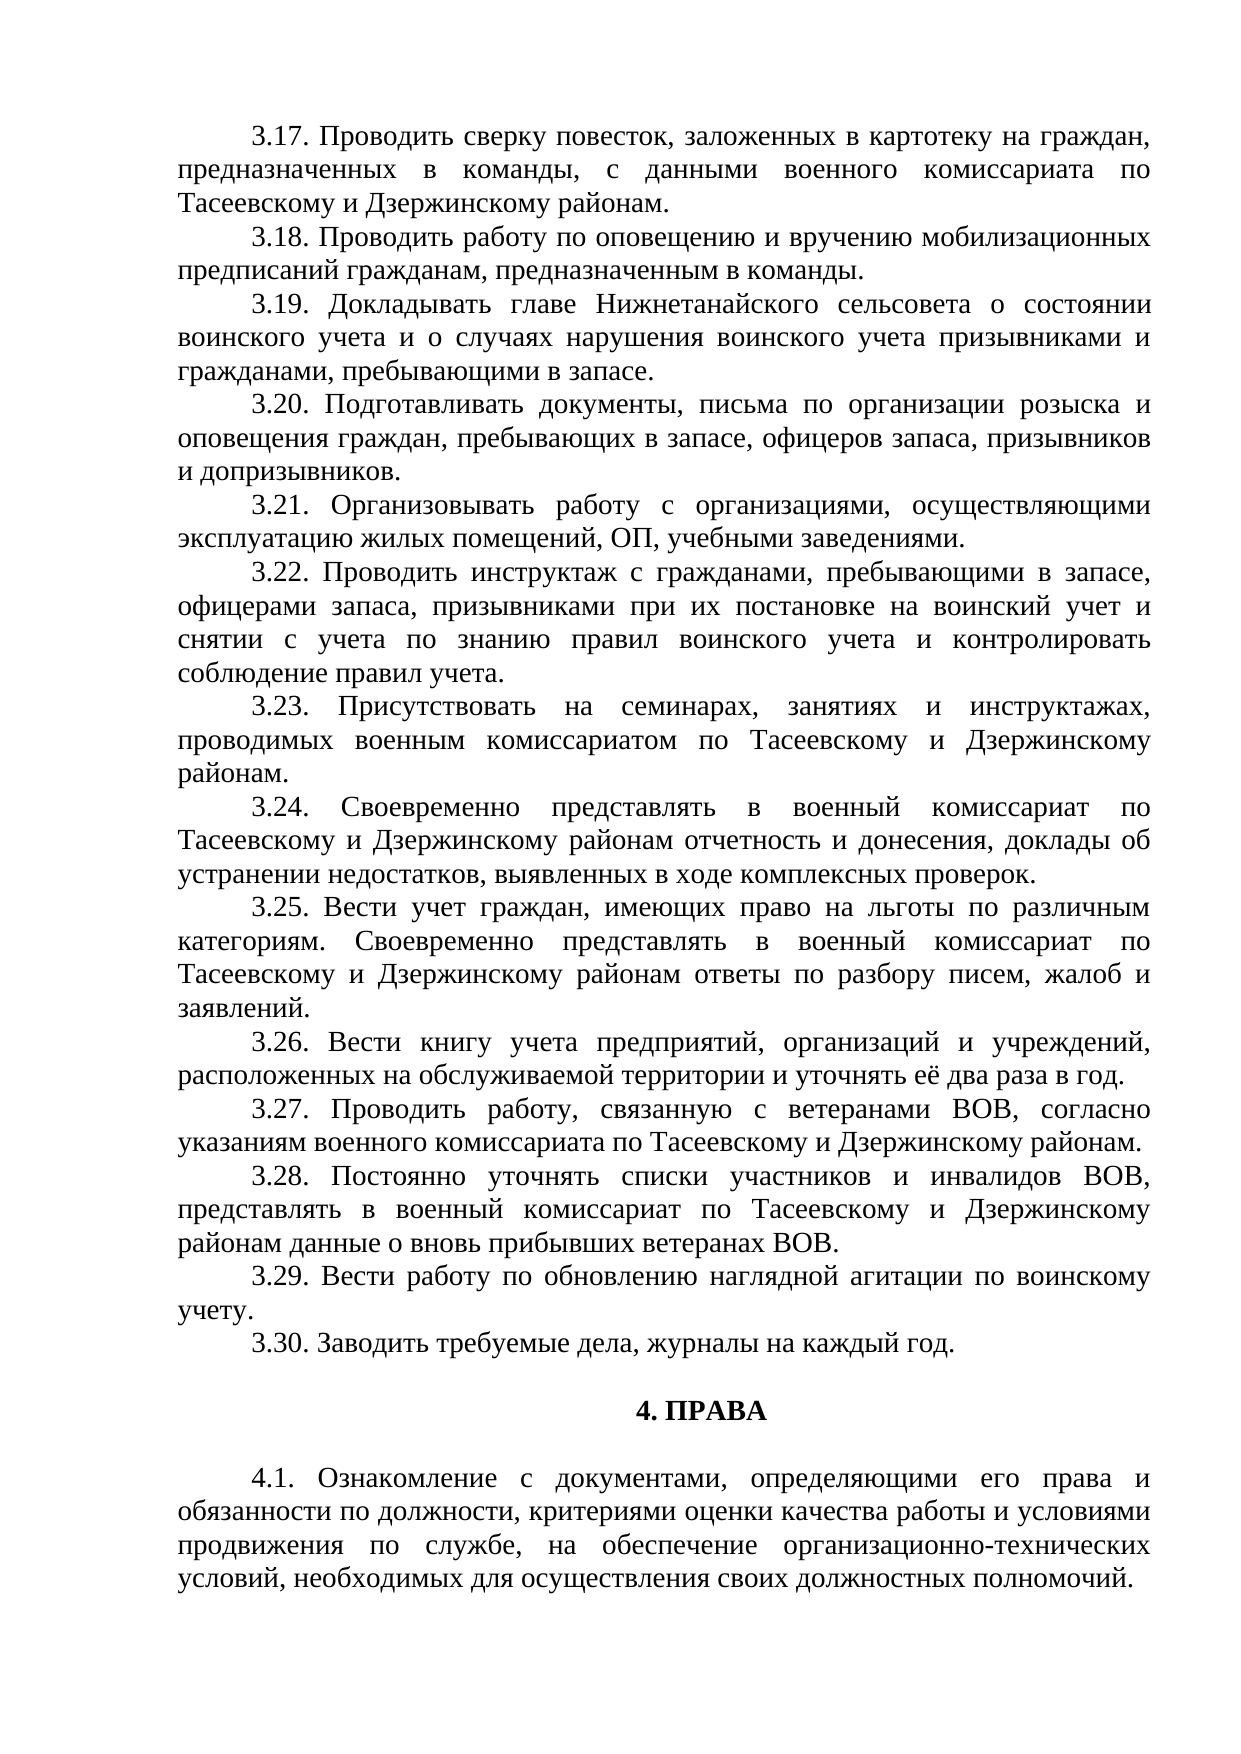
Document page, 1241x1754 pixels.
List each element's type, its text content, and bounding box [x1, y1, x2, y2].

text 3.22. Проводить инструктаж с гражданами, пребывающими в запасе, офицерами запаса, призывниками при их постановке на воинский учет и снятии с учета по знанию правил воинского учета и контролировать соблюдение правил учета. [177, 554, 1152, 688]
text 3.24. Своевременно представлять в военный комиссариат по Тасеевскому и Дзержинскому районам отчетность и донесения, доклады об устранении недостатков, выявленных в ходе комплексных проверок. [177, 789, 1152, 889]
text 3.30. Заводить требуемые дела, журналы на каждый год. [177, 1326, 1152, 1359]
text 3.18. Проводить работу по оповещению и вручению мобилизационных предписаний гражданам, предназначенным в команды. [177, 219, 1152, 286]
text 3.19. Докладывать главе Нижнетанайского сельсовета о состоянии воинского учета и о случаях нарушения воинского учета призывниками и гражданами, пребывающими в запасе. [177, 286, 1152, 386]
text 3.26. Вести книгу учета предприятий, организаций и учреждений, расположенных на обслуживаемой территории и уточнять её два раза в год. [177, 1024, 1152, 1091]
text 3.28. Постоянно уточнять списки участников и инвалидов ВОВ, представлять в военный комиссариат по Тасеевскому и Дзержинскому районам данные о вновь прибывших ветеранах ВОВ. [177, 1158, 1152, 1258]
text 4. ПРАВА [177, 1393, 1152, 1426]
text 3.17. Проводить сверку повесток, заложенных в картотеку на граждан, предназначенных в команды, с данными военного комиссариата по Тасеевскому и Дзержинскому районам. [177, 118, 1152, 219]
text 3.20. Подготавливать документы, письма по организации розыска и оповещения граждан, пребывающих в запасе, офицеров запаса, призывников и допризывников. [177, 386, 1152, 487]
text 3.23. Присутствовать на семинарах, занятиях и инструктажах, проводимых военным комиссариатом по Тасеевскому и Дзержинскому районам. [177, 688, 1152, 789]
text 3.21. Организовывать работу с организациями, осуществляющими эксплуатацию жилых помещений, ОП, учебными заведениями. [177, 487, 1152, 554]
text 3.29. Вести работу по обновлению наглядной агитации по воинскому учету. [177, 1258, 1152, 1326]
text 4.1. Ознакомление с документами, определяющими его права и обязанности по должности, критериями оценки качества работы и условиями продвижения по службе, на обеспечение организационно-технических условий, необходимых для осуществления своих должностных полномочий. [177, 1460, 1152, 1594]
text 3.27. Проводить работу, связанную с ветеранами ВОВ, согласно указаниям военного комиссариата по Тасеевскому и Дзержинскому районам. [177, 1091, 1152, 1158]
text 3.25. Вести учет граждан, имеющих право на льготы по различным категориям. Своевременно представлять в военный комиссариат по Тасеевскому и Дзержинскому районам ответы по разбору писем, жалоб и заявлений. [177, 889, 1152, 1024]
